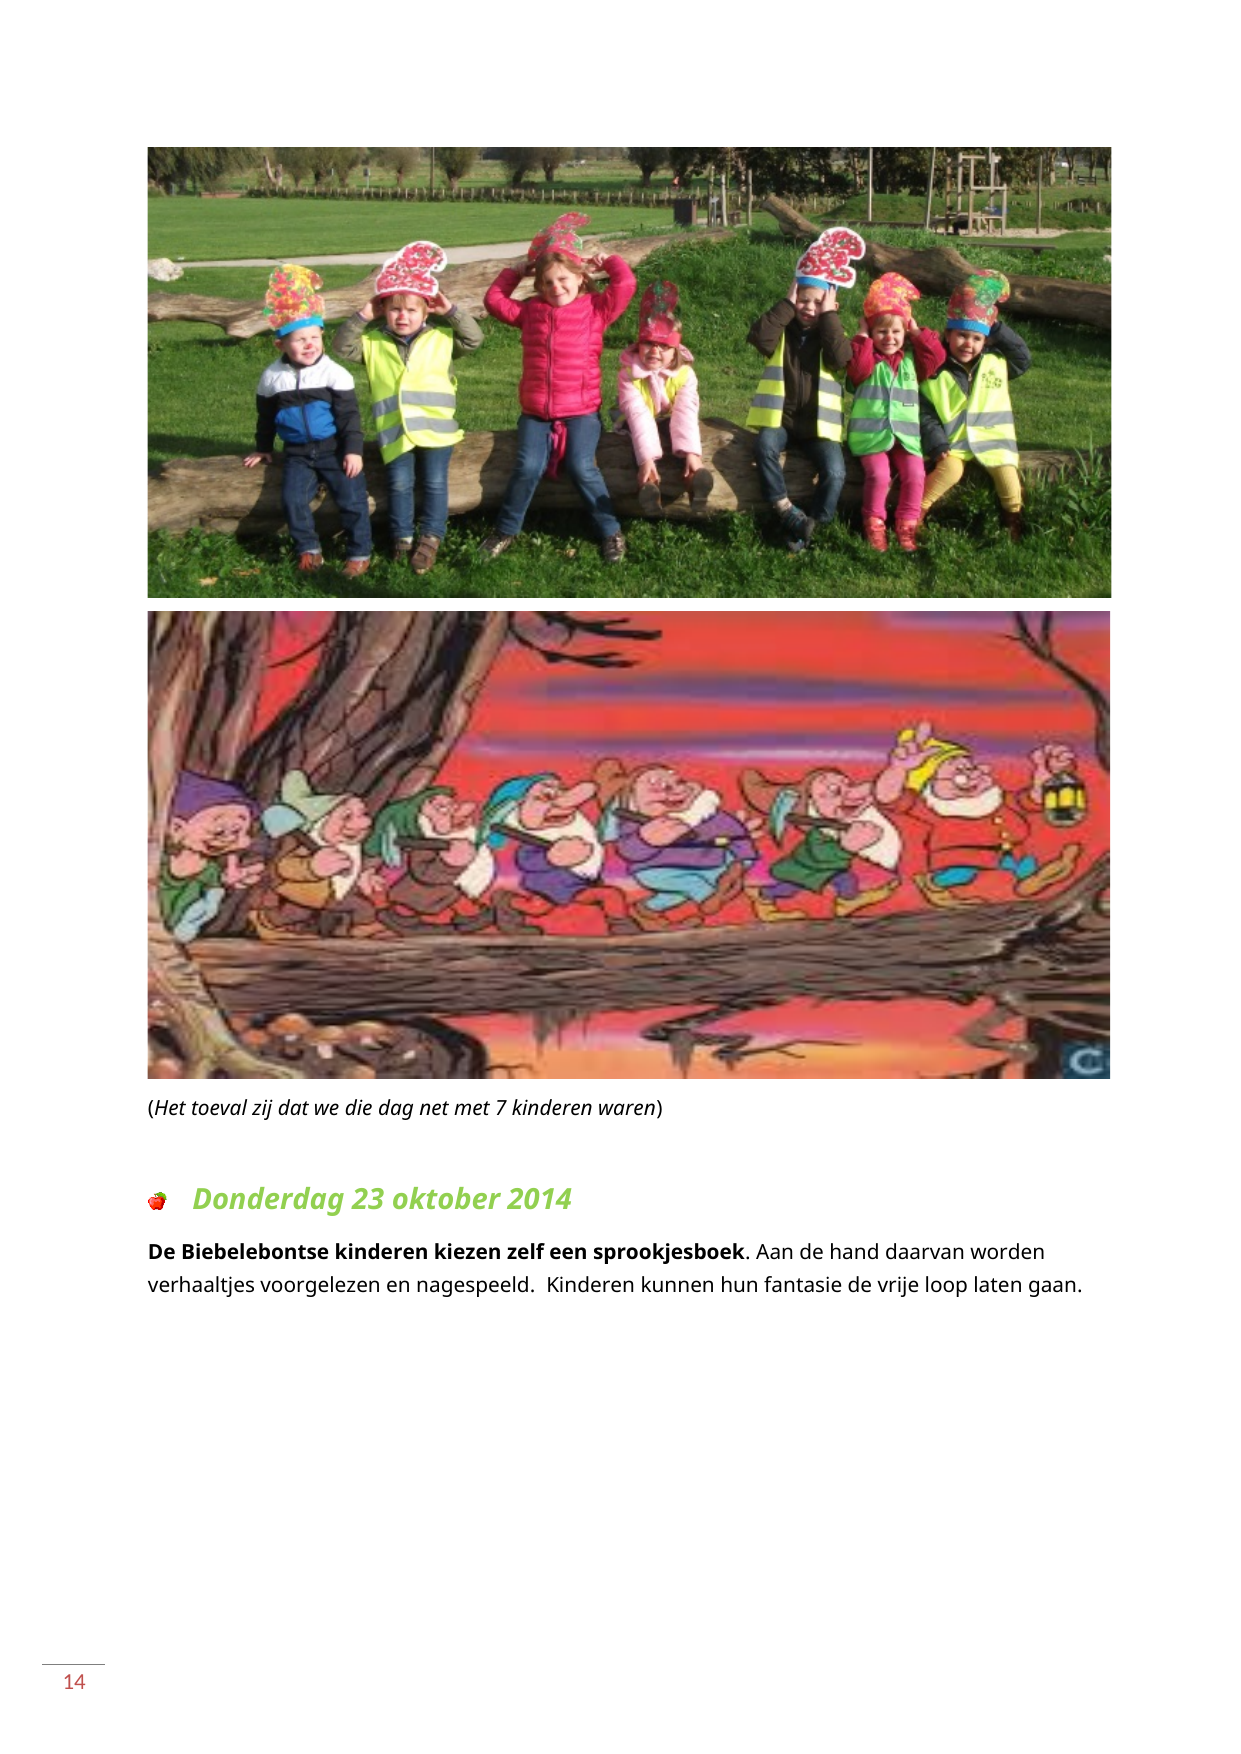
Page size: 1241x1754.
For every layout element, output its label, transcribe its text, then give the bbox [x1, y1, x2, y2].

picture [147, 147, 1112, 598]
picture [148, 1192, 167, 1210]
picture [147, 611, 1110, 1079]
text (Het toeval zij dat we die dag net met 7 kinderen waren) [148, 1093, 1093, 1121]
list De Biebelebontse kinderen kiezen zelf een sprookjesboek. Aan de hand daarvan worden verhaaltjes voorgelezen en nagespeeld. Kinderen kunnen hun fantasie de vrije loop laten gaan. [148, 1237, 1093, 1298]
list Donderdag 23 oktober 2014 [148, 1178, 1093, 1218]
